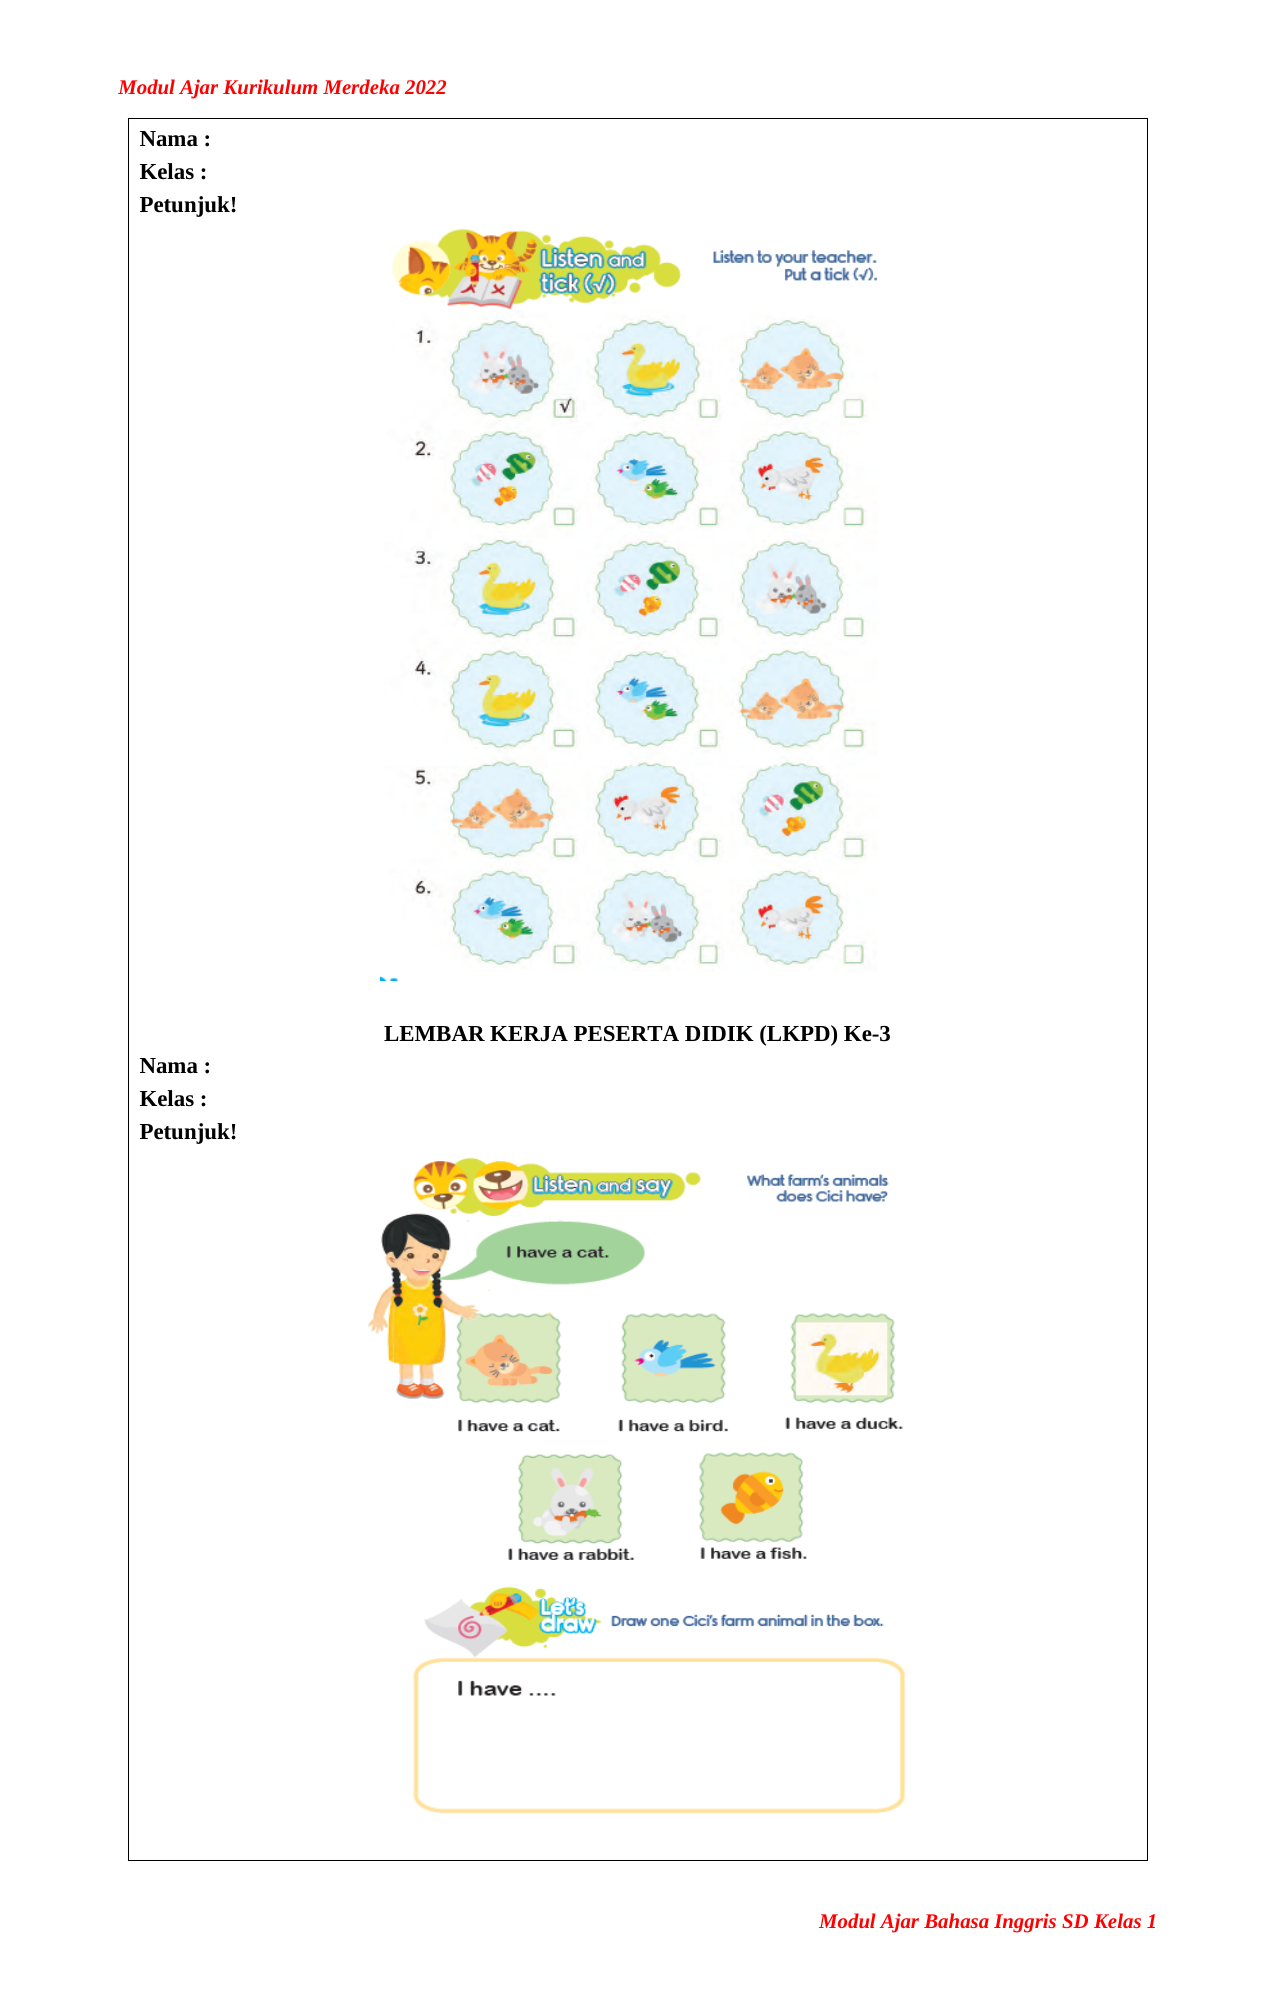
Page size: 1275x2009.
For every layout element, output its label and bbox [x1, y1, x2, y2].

table_cell [129, 119, 1147, 1859]
picture [362, 1150, 913, 1821]
picture [379, 223, 896, 981]
